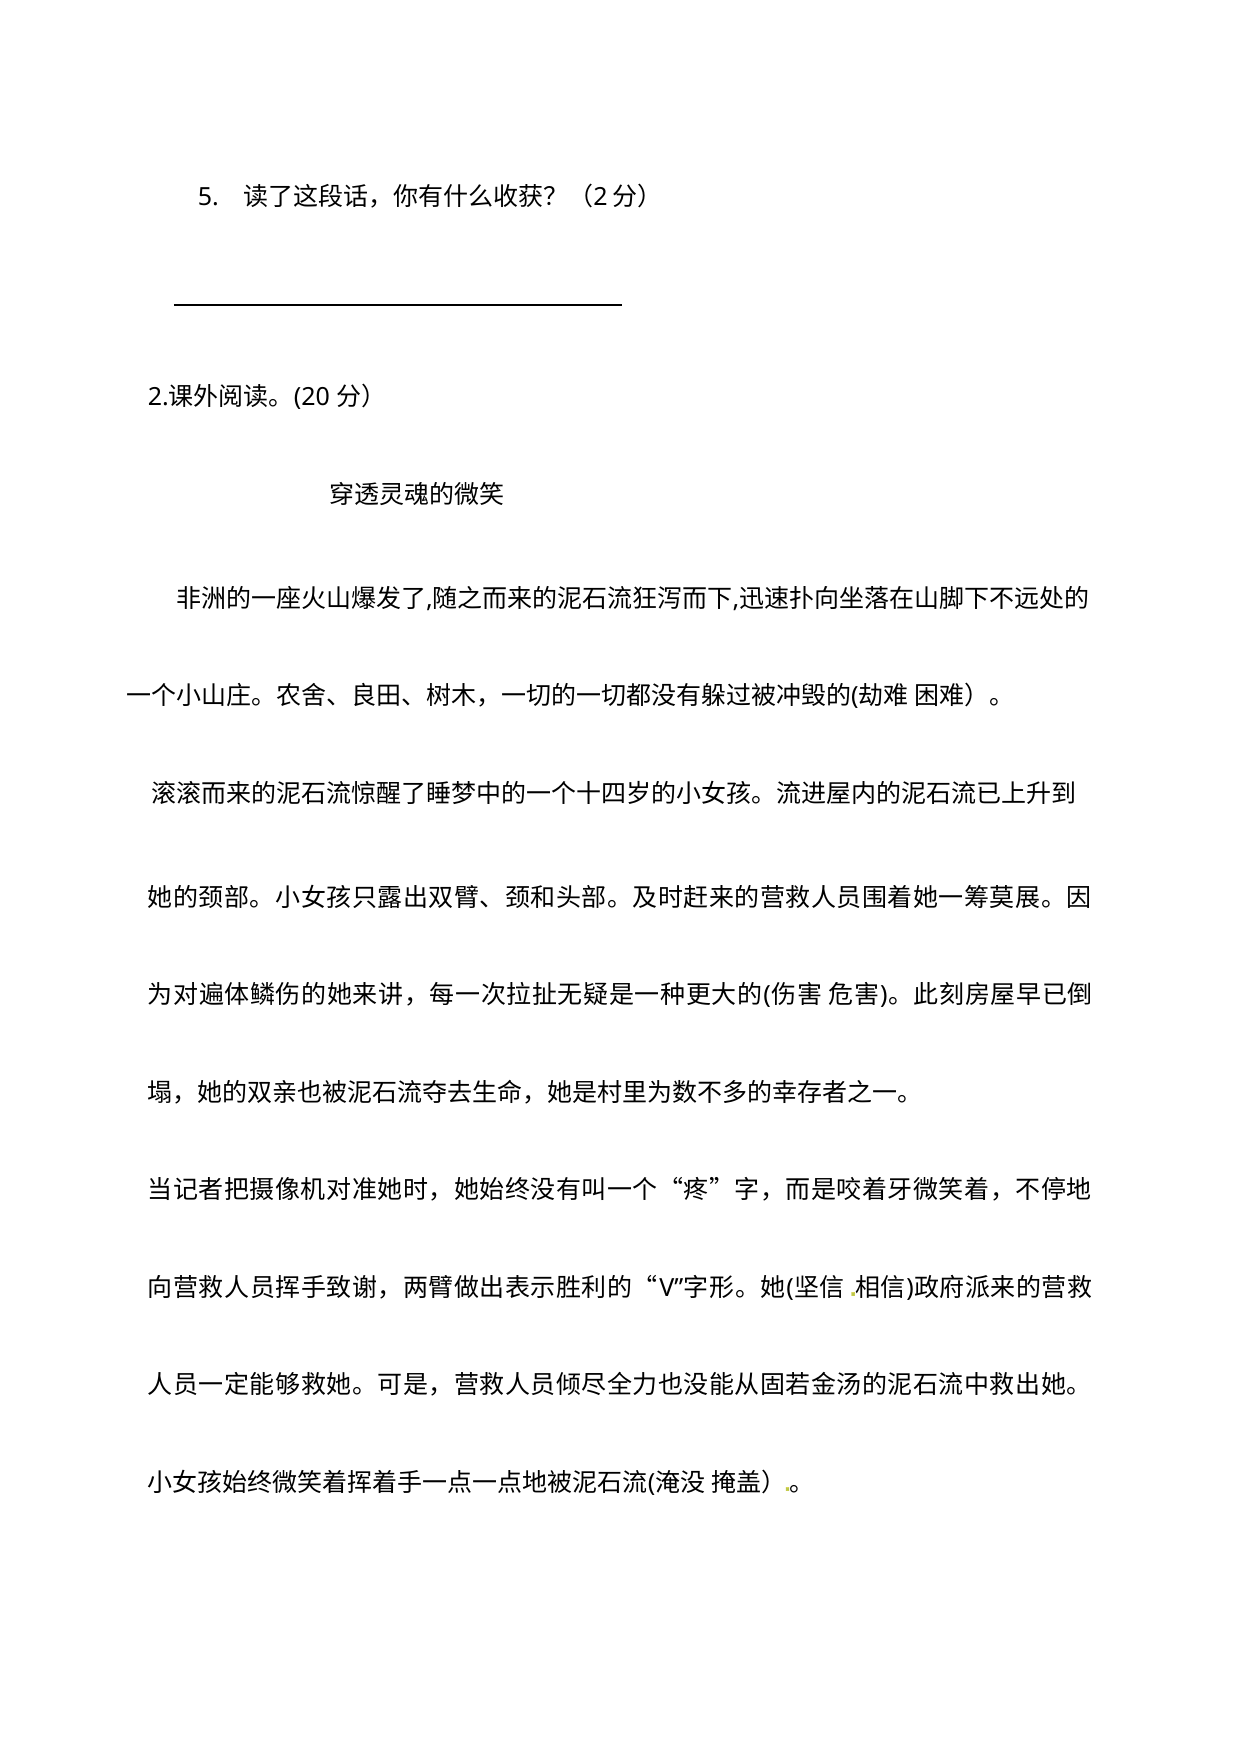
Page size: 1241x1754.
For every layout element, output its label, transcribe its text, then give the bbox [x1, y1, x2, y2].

text 非洲的一座火山爆发了,随之而来的泥石流狂泻而下,迅速扑向坐落在山脚下不远处的一个小山庄。农舍、良田、树木，一切的一切都没有躲过被冲毁的(劫难 困难）。 滚滚而来的泥石流惊醒了睡梦中的一个十四岁的小女孩。流进屋内的泥石流已上升到 [126, 564, 1093, 824]
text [148, 863, 1093, 1513]
list 读了这段话，你有什么收获？（2分） [148, 162, 1093, 324]
text 2.课外阅读。(20 分） 穿透灵魂的微笑 [148, 362, 1093, 525]
